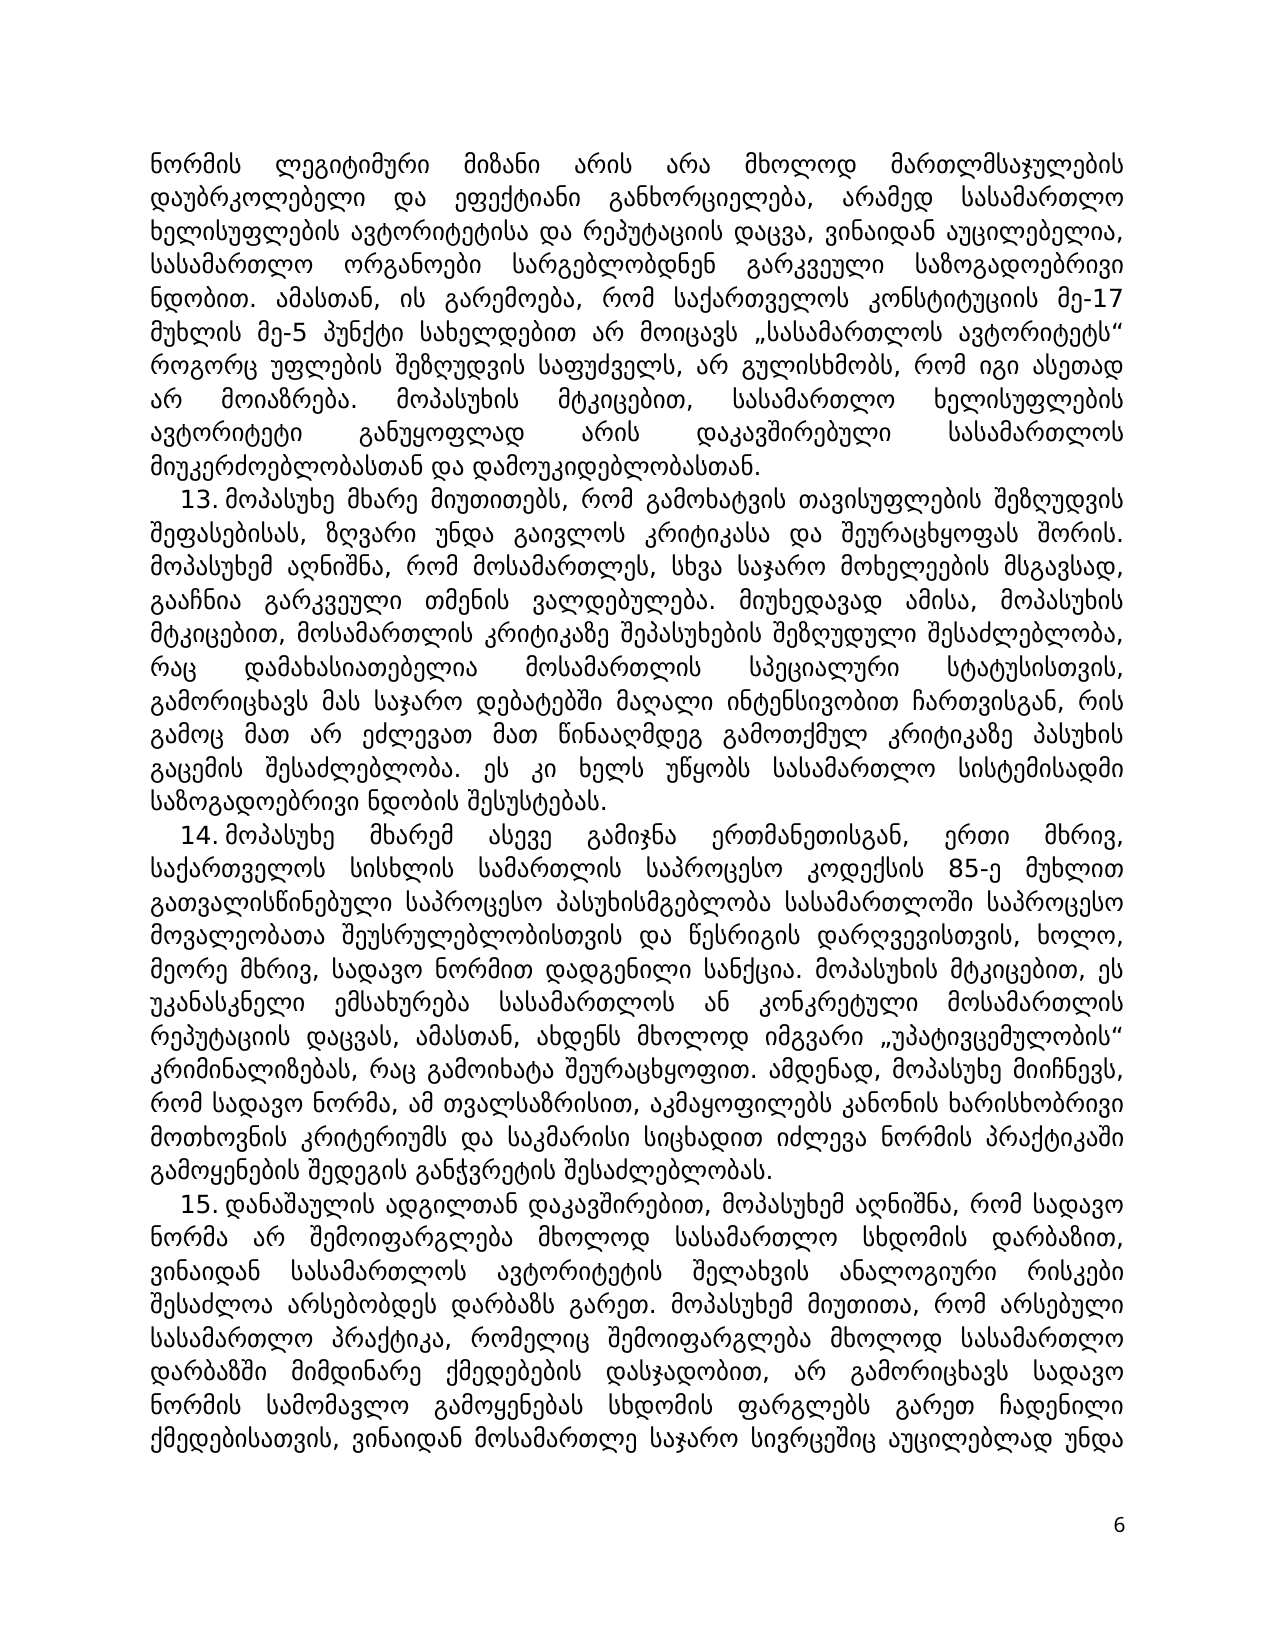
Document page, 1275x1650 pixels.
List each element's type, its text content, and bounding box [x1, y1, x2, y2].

list მოპასუხე მხარემ ასევე გამიჯნა ერთმანეთისგან, ერთი მხრივ, საქართველოს სისხლის სამართლის საპროცესო კოდექსის 85-ე მუხლით გათვალისწინებული საპროცესო პასუხისმგებლობა სასამართლოში საპროცესო მოვალეობათა შეუსრულებლობისთვის და წესრიგის დარღვევისთვის, ხოლო, მეორე მხრივ, სადავო ნორმით დადგენილი სანქცია. მოპასუხის მტკიცებით, ეს უკანასკნელი ემსახურება სასამართლოს ან კონკრეტული მოსამართლის რეპუტაციის დაცვას, ამასთან, ახდენს მხოლოდ იმგვარი „უპატივცემულობის“ კრიმინალიზებას, რაც გამოიხატა შეურაცხყოფით. ამდენად, მოპასუხე მიიჩნევს, რომ სადავო ნორმა, ამ თვალსაზრისით, აკმაყოფილებს კანონის ხარისხობრივი მოთხოვნის კრიტერიუმს და საკმარისი სიცხადით იძლევა ნორმის პრაქტიკაში გამოყენების შედეგის განჭვრეტის შესაძლებლობას. [150, 821, 1125, 1185]
list მოპასუხე მხარე მიუთითებს, რომ გამოხატვის თავისუფლების შეზღუდვის შეფასებისას, ზღვარი უნდა გაივლოს კრიტიკასა და შეურაცხყოფას შორის. მოპასუხემ აღნიშნა, რომ მოსამართლეს, სხვა საჯარო მოხელეების მსგავსად, გააჩნია გარკვეული თმენის ვალდებულება. მიუხედავად ამისა, მოპასუხის მტკიცებით, მოსამართლის კრიტიკაზე შეპასუხების შეზღუდული შესაძლებლობა, რაც დამახასიათებელია მოსამართლის სპეციალური სტატუსისთვის, გამორიცხავს მას საჯარო დებატებში მაღალი ინტენსივობით ჩართვისგან, რის გამოც მათ არ ეძლევათ მათ წინააღმდეგ გამოთქმულ კრიტიკაზე პასუხის გაცემის შესაძლებლობა. ეს კი ხელს უწყობს სასამართლო სისტემისადმი საზოგადოებრივი ნდობის შესუსტებას. [150, 485, 1125, 816]
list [150, 150, 1125, 481]
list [150, 1190, 1125, 1454]
